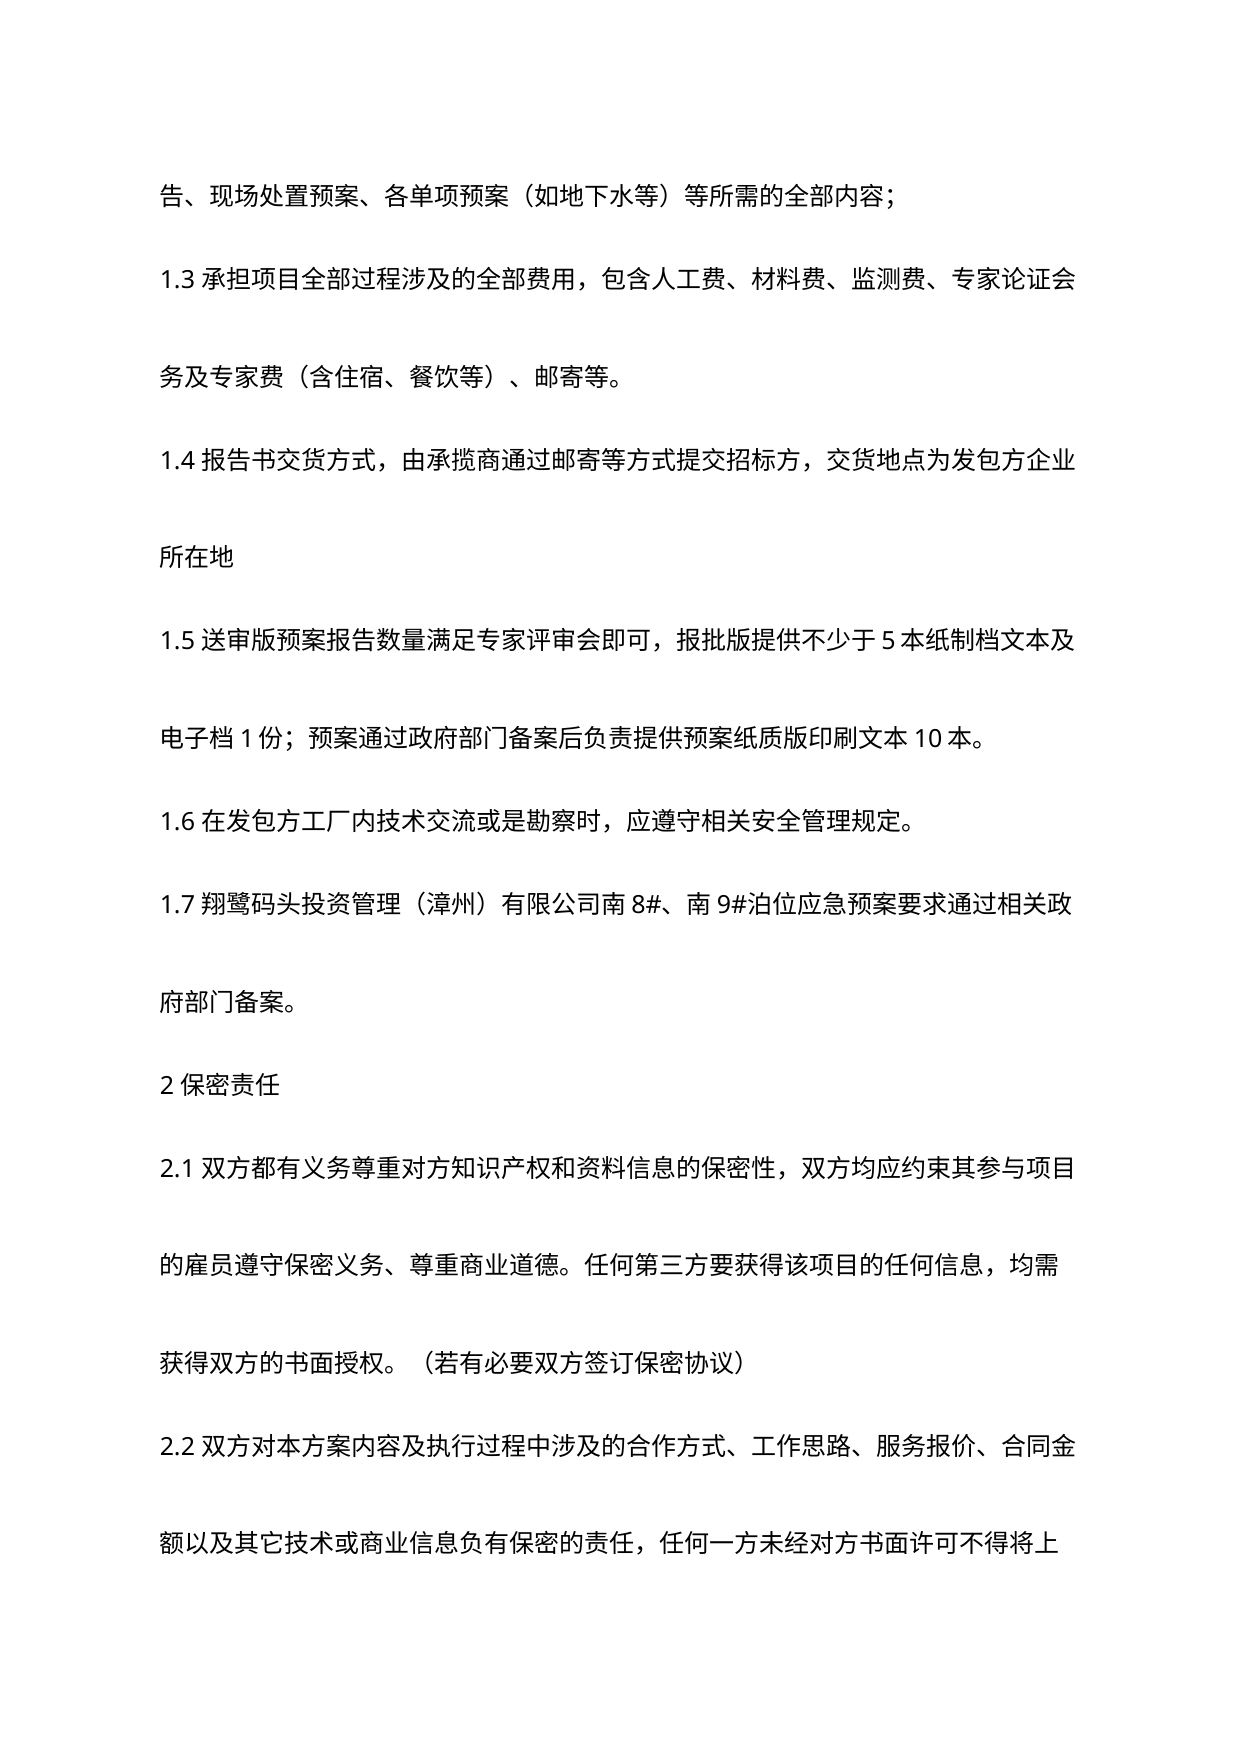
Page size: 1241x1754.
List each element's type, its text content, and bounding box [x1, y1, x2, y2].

text 1.3 承担项目全部过程涉及的全部费用，包含人工费、材料费、监测费、专家论证会务及专家费（含住宿、餐饮等）、邮寄等。 [159, 245, 1081, 408]
text 1.4 报告书交货方式，由承揽商通过邮寄等方式提交招标方，交货地点为发包方企业所在地 [159, 426, 1081, 588]
text 1.6 在发包方工厂内技术交流或是勘察时，应遵守相关安全管理规定。 [159, 787, 1081, 852]
text 2 保密责任 [159, 1051, 1081, 1116]
text 1.5 送审版预案报告数量满足专家评审会即可，报批版提供不少于5本纸制档文本及电子档1份；预案通过政府部门备案后负责提供预案纸质版印刷文本10本。 [159, 606, 1081, 769]
text 1.7 翔鹭码头投资管理（漳州）有限公司南8#、南9#泊位应急预案要求通过相关政府部门备案。 [159, 870, 1081, 1033]
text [159, 162, 1081, 227]
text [159, 1412, 1081, 1574]
text 2.1 双方都有义务尊重对方知识产权和资料信息的保密性，双方均应约束其参与项目的雇员遵守保密义务、尊重商业道德。任何第三方要获得该项目的任何信息，均需获得双方的书面授权。（若有必要双方签订保密协议） [159, 1134, 1081, 1394]
